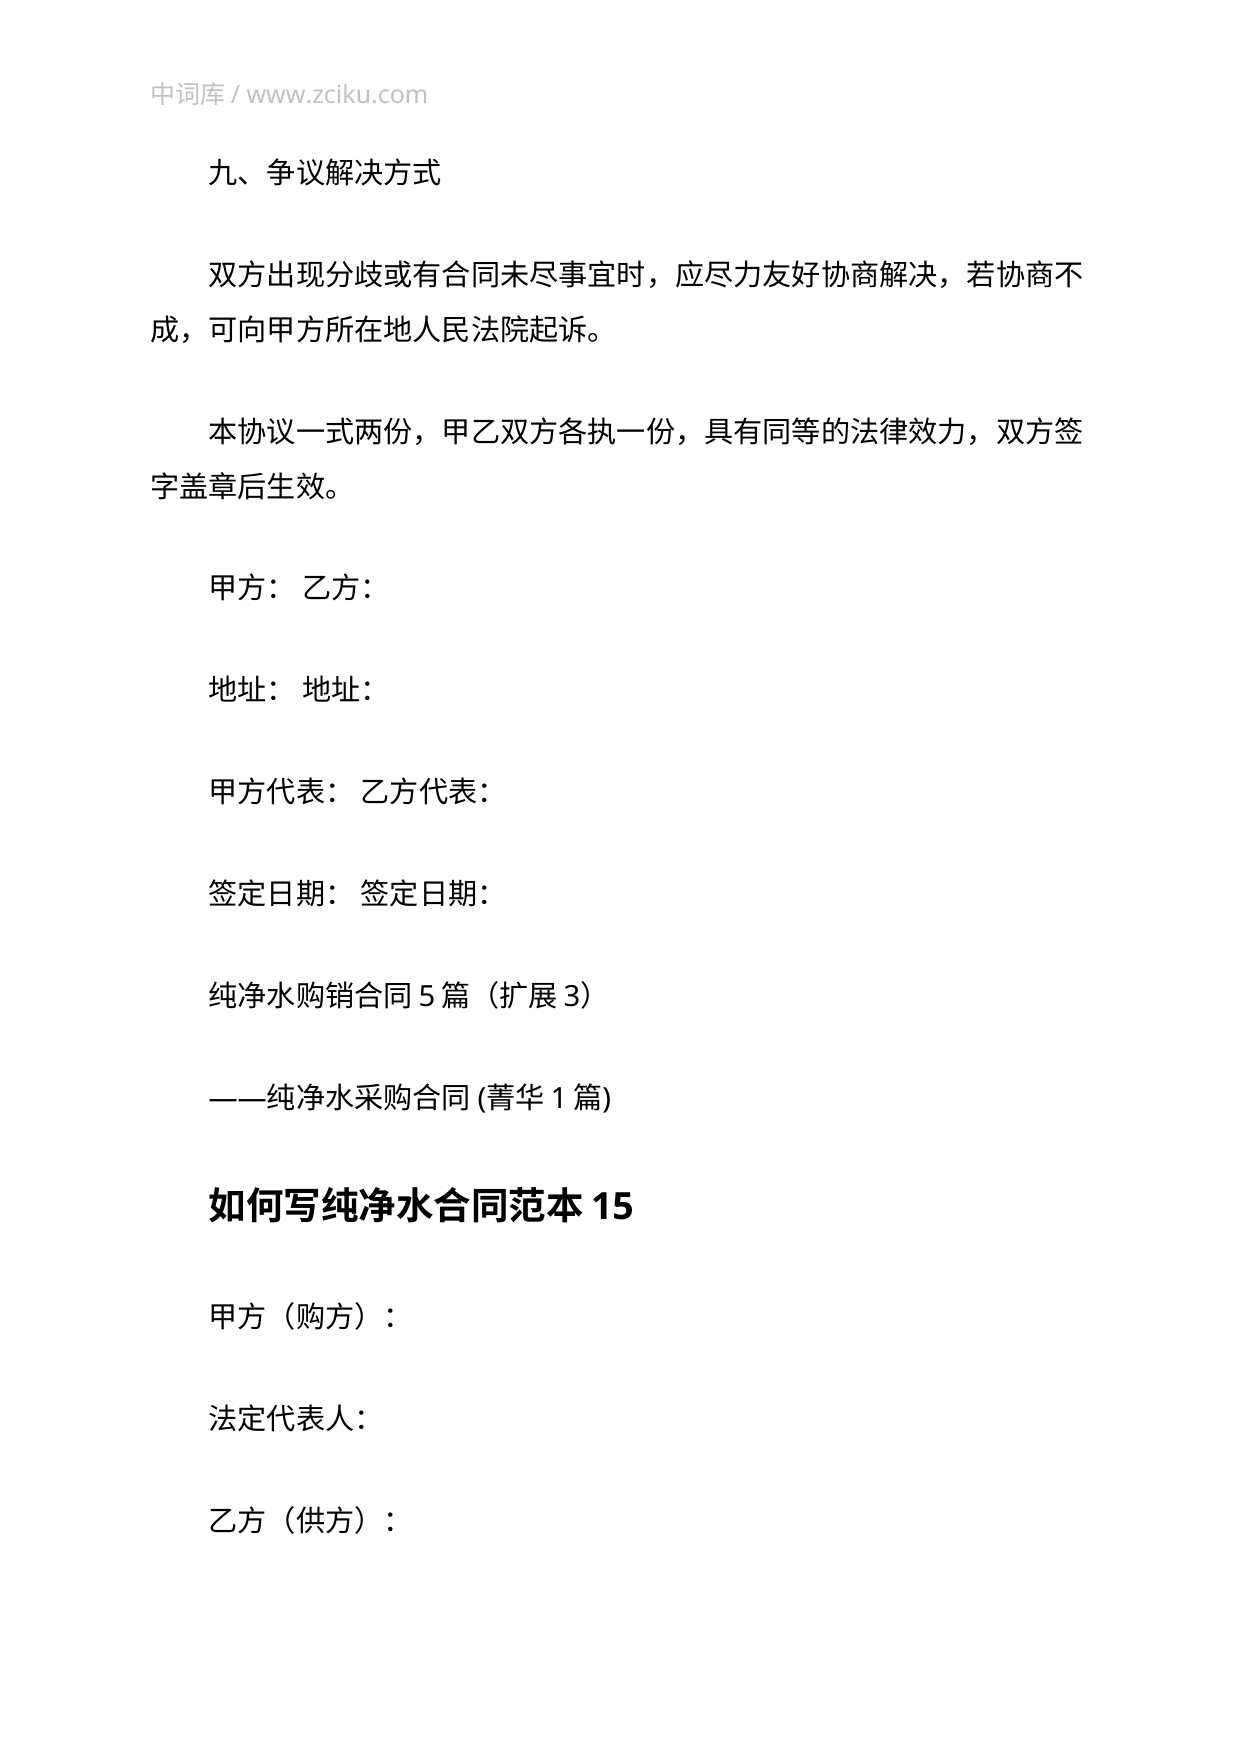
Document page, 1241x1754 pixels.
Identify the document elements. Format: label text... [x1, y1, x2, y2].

text 甲方： 乙方： [150, 565, 1090, 607]
text 双方出现分歧或有合同未尽事宜时，应尽力友好协商解决，若协商不成，可向甲方所在地人民法院起诉。 [150, 252, 1090, 349]
text 本协议一式两份，甲乙双方各执一份，具有同等的法律效力，双方签字盖章后生效。 [150, 408, 1090, 506]
text 签定日期： 签定日期： [150, 870, 1090, 913]
text 甲方代表： 乙方代表： [150, 769, 1090, 811]
text 纯净水购销合同5篇（扩展3） [150, 972, 1090, 1014]
text 法定代表人： [150, 1396, 1090, 1438]
text 甲方（购方）： [150, 1294, 1090, 1336]
text 九、争议解决方式 [150, 150, 1090, 192]
text 地址： 地址： [150, 667, 1090, 709]
text 如何写纯净水合同范本15 [150, 1176, 1090, 1231]
text 乙方（供方）： [150, 1497, 1090, 1539]
text ——纯净水采购合同 (菁华1篇) [150, 1074, 1090, 1117]
